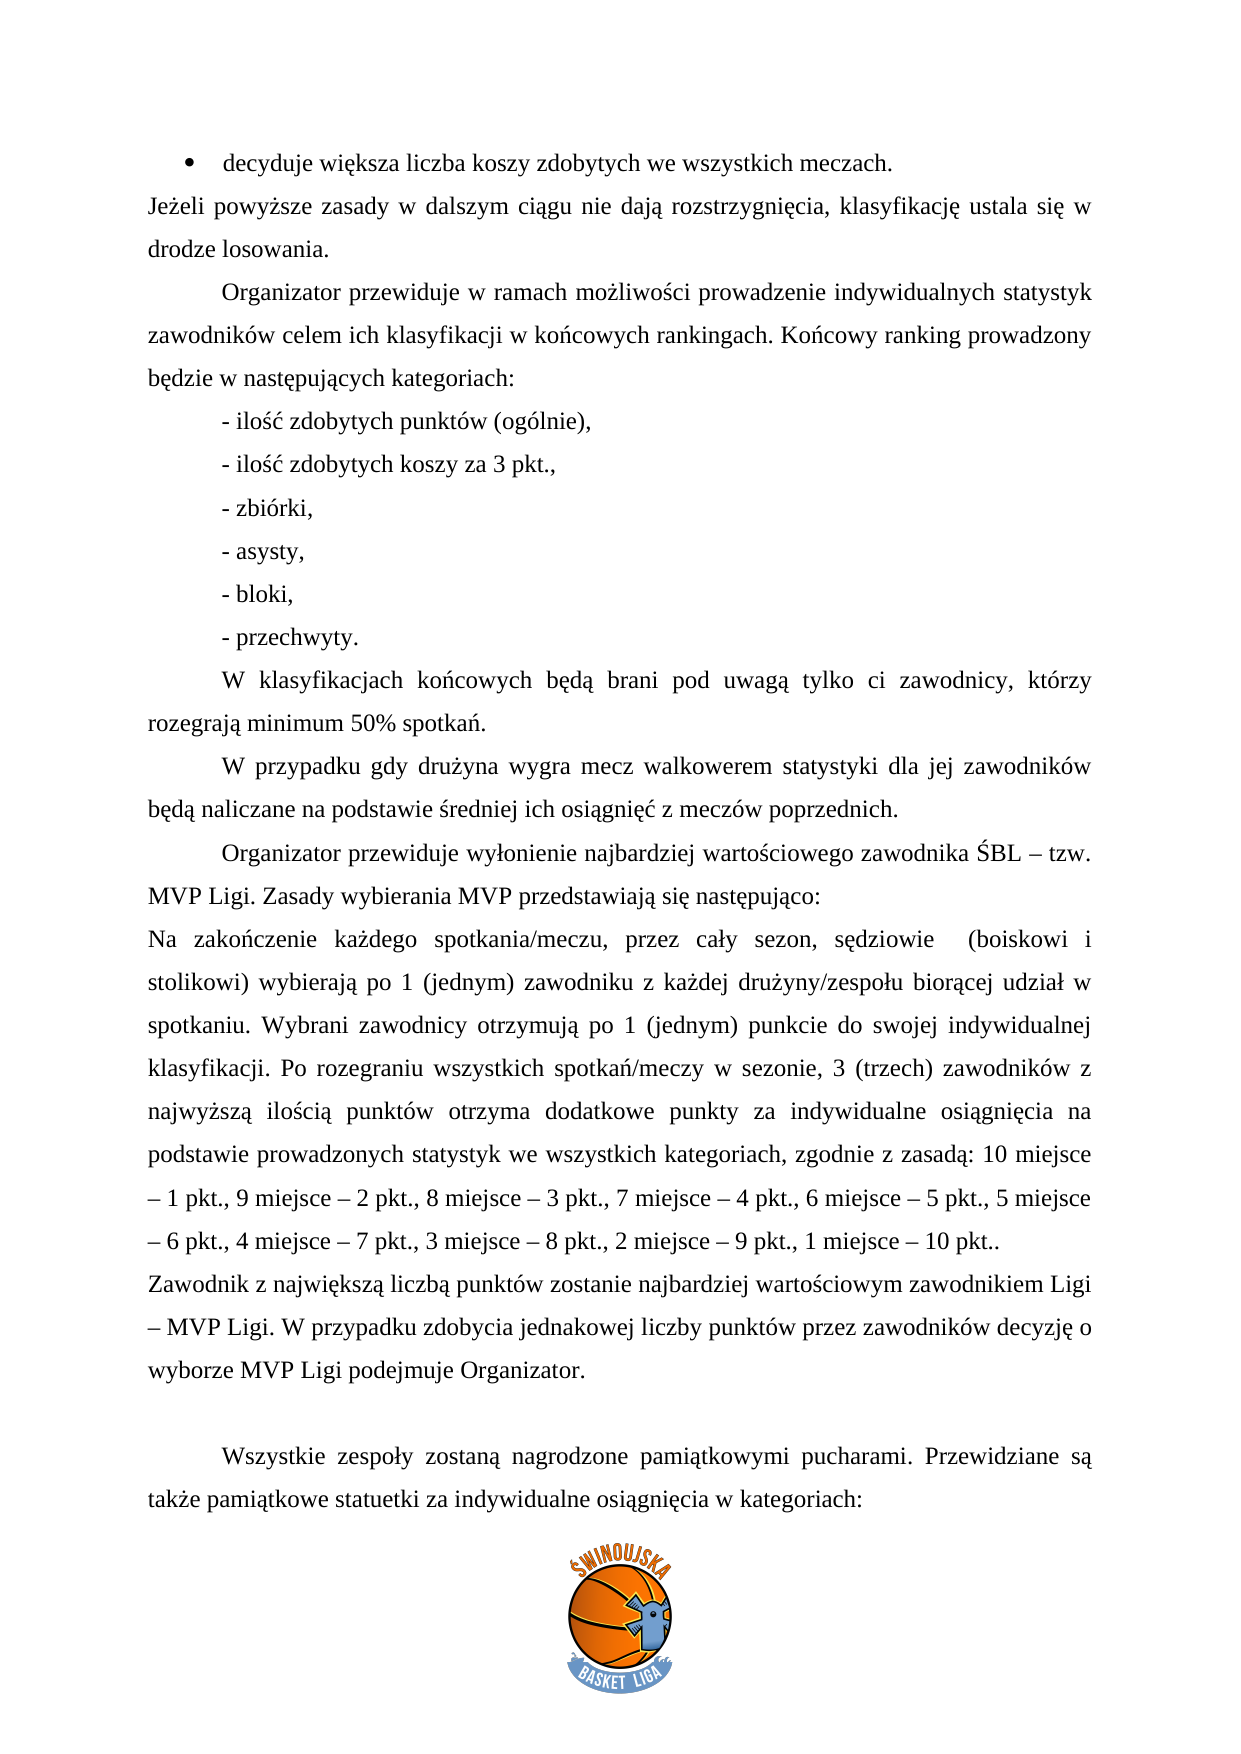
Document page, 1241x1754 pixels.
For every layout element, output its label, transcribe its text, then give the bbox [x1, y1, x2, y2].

text - asysty, [148, 536, 1092, 564]
text W przypadku gdy drużyna wygra mecz walkowerem statystyki dla jej zawodników będą naliczane na podstawie średniej ich osiągnięć z meczów poprzednich. [148, 751, 1092, 823]
text - przechwyty. [148, 622, 1092, 651]
text Wszystkie zespoły zostaną nagrodzone pamiątkowymi pucharami. Przewidziane są także pamiątkowe statuetki za indywidualne osiągnięcia w kategoriach: [148, 1441, 1092, 1513]
text Organizator przewiduje w ramach możliwości prowadzenie indywidualnych statystyk zawodników celem ich klasyfikacji w końcowych rankingach. Końcowy ranking prowadzony będzie w następujących kategoriach: [148, 277, 1092, 392]
list decyduje większa liczba koszy zdobytych we wszystkich meczach. [185, 148, 1092, 176]
text W klasyfikacjach końcowych będą brani pod uwagą tylko ci zawodnicy, którzy rozegrają minimum 50% spotkań. [148, 665, 1092, 737]
text Organizator przewiduje wyłonienie najbardziej wartościowego zawodnika ŚBL – tzw. MVP Ligi. Zasady wybierania MVP przedstawiają się następująco: [148, 838, 1092, 909]
text Jeżeli powyższe zasady w dalszym ciągu nie dają rozstrzygnięcia, klasyfikację ustala się w drodze losowania. [148, 191, 1092, 263]
text Zawodnik z największą liczbą punktów zostanie najbardziej wartościowym zawodnikiem Ligi – MVP Ligi. W przypadku zdobycia jednakowej liczby punktów przez zawodników decyzję o wyborze MVP Ligi podejmuje Organizator. [148, 1269, 1092, 1384]
text - ilość zdobytych koszy za 3 pkt., [148, 449, 1092, 478]
text - ilość zdobytych punktów (ogólnie), [148, 406, 1092, 435]
picture [514, 1534, 726, 1700]
text - zbiórki, [148, 493, 1092, 521]
text - bloki, [148, 579, 1092, 608]
text Na zakończenie każdego spotkania/meczu, przez cały sezon, sędziowie (boiskowi i stolikowi) wybierają po 1 (jednym) zawodniku z każdej drużyny/zespołu biorącej udział w spotkaniu. Wybrani zawodnicy otrzymują po 1 (jednym) punkcie do swojej indywidualnej klasyfikacji. Po rozegraniu wszystkich spotkań/meczy w sezonie, 3 (trzech) zawodników z najwyższą ilością punktów otrzyma dodatkowe punkty za indywidualne osiągnięcia na podstawie prowadzonych statystyk we wszystkich kategoriach, zgodnie z zasadą: 10 miejsce – 1 pkt., 9 miejsce – 2 pkt., 8 miejsce – 3 pkt., 7 miejsce – 4 pkt., 6 miejsce – 5 pkt., 5 miejsce – 6 pkt., 4 miejsce – 7 pkt., 3 miejsce – 8 pkt., 2 miejsce – 9 pkt., 1 miejsce – 10 pkt.. [148, 924, 1092, 1254]
